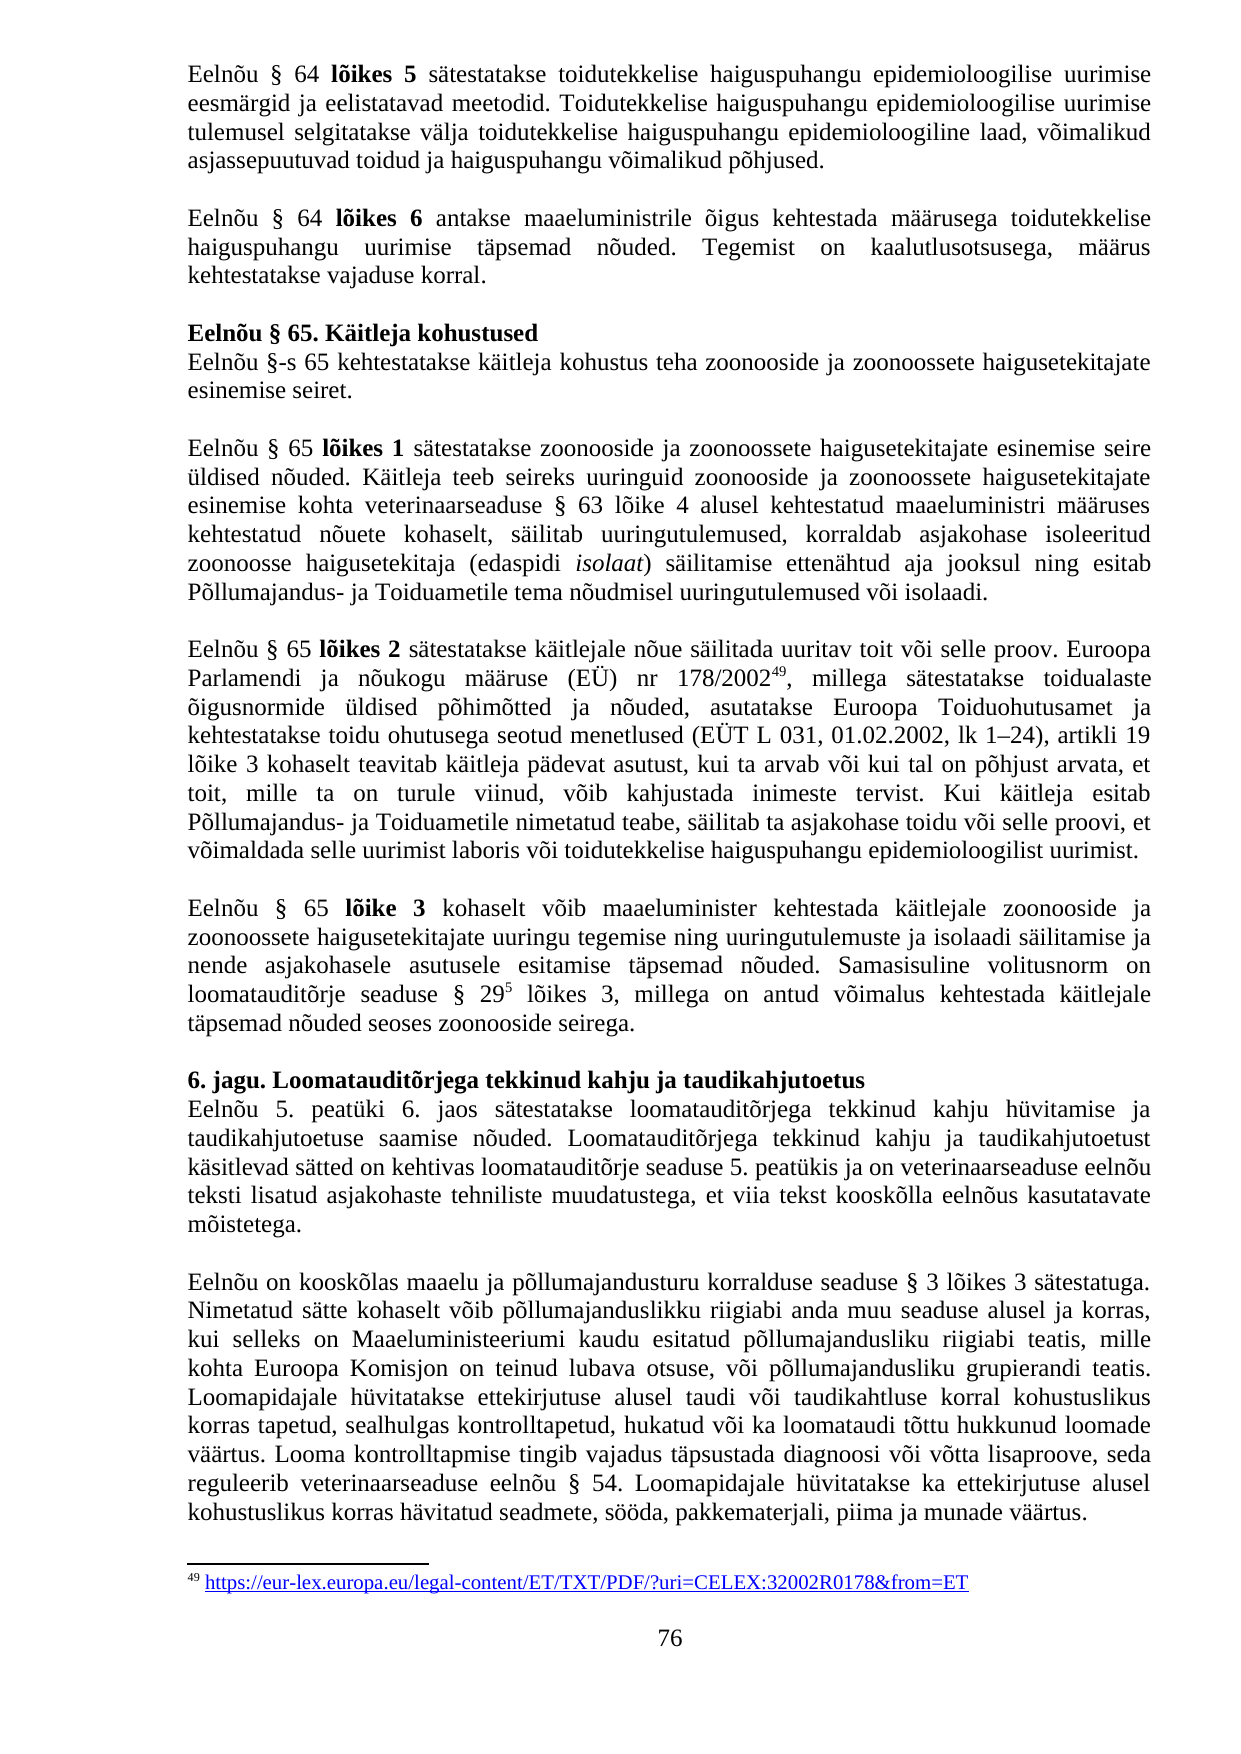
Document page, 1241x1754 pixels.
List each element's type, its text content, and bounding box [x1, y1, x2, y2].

text Eelnõu § 65 lõike 3 kohaselt võib maaeluminister kehtestada käitlejale zoonooside ja zoonoossete haigusetekitajate uuringu tegemise ning uuringutulemuste ja isolaadi säilitamise ja nende asjakohasele asutusele esitamise täpsemad nõuded. Samasisuline volitusnorm on loomatauditõrje seaduse § 295 lõikes 3, millega on antud võimalus kehtestada käitlejale täpsemad nõuded seoses zoonooside seirega. [187, 893, 1152, 1037]
subtitle 6. jagu. Loomatauditõrjega tekkinud kahju ja taudikahjutoetus [187, 1065, 1152, 1094]
text Eelnõu §-s 65 kehtestatakse käitleja kohustus teha zoonooside ja zoonoossete haigusetekitajate esinemise seiret. [187, 347, 1152, 404]
subtitle Eelnõu § 65. Käitleja kohustused [187, 318, 1152, 347]
text Eelnõu § 64 lõikes 5 sätestatakse toidutekkelise haiguspuhangu epidemioloogilise uurimise eesmärgid ja eelistatavad meetodid. Toidutekkelise haiguspuhangu epidemioloogilise uurimise tulemusel selgitatakse välja toidutekkelise haiguspuhangu epidemioloogiline laad, võimalikud asjassepuutuvad toidud ja haiguspuhangu võimalikud põhjused. [187, 59, 1152, 174]
text Eelnõu § 65 lõikes 2 sätestatakse käitlejale nõue säilitada uuritav toit või selle proov. Euroopa Parlamendi ja nõukogu määruse (EÜ) nr 178/2002, millega sätestatakse toidualaste õigusnormide üldised põhimõtted ja nõuded, asutatakse Euroopa Toiduohutusamet ja kehtestatakse toidu ohutusega seotud menetlused (EÜT L 031, 01.02.2002, lk 1–24), artikli 19 lõike 3 kohaselt teavitab käitleja pädevat asutust, kui ta arvab või kui tal on põhjust arvata, et toit, mille ta on turule viinud, võib kahjustada inimeste tervist. Kui käitleja esitab Põllumajandus- ja Toiduametile nimetatud teabe, säilitab ta asjakohase toidu või selle proovi, et võimaldada selle uurimist laboris või toidutekkelise haiguspuhangu epidemioloogilist uurimist. [187, 634, 1152, 864]
text Eelnõu 5. peatüki 6. jaos sätestatakse loomatauditõrjega tekkinud kahju hüvitamise ja taudikahjutoetuse saamise nõuded. Loomatauditõrjega tekkinud kahju ja taudikahjutoetust käsitlevad sätted on kehtivas loomatauditõrje seaduse 5. peatükis ja on veterinaarseaduse eelnõu teksti lisatud asjakohaste tehniliste muudatustega, et viia tekst kooskõlla eelnõus kasutatavate mõistetega. [187, 1094, 1152, 1238]
text Eelnõu on kooskõlas maaelu ja põllumajandusturu korralduse seaduse § 3 lõikes 3 sätestatuga. Nimetatud sätte kohaselt võib põllumajanduslikku riigiabi anda muu seaduse alusel ja korras, kui selleks on Maaeluministeeriumi kaudu esitatud põllumajandusliku riigiabi teatis, mille kohta Euroopa Komisjon on teinud lubava otsuse, või põllumajandusliku grupierandi teatis. Loomapidajale hüvitatakse ettekirjutuse alusel taudi või taudikahtluse korral kohustuslikus korras tapetud, sealhulgas kontrolltapetud, hukatud või ka loomataudi tõttu hukkunud loomade väärtus. Looma kontrolltapmise tingib vajadus täpsustada diagnoosi või võtta lisaproove, seda reguleerib veterinaarseaduse eelnõu § 54. Loomapidajale hüvitatakse ka ettekirjutuse alusel kohustuslikus korras hävitatud seadmete, sööda, pakkematerjali, piima ja munade väärtus. [187, 1267, 1152, 1525]
text Eelnõu § 65 lõikes 1 sätestatakse zoonooside ja zoonoossete haigusetekitajate esinemise seire üldised nõuded. Käitleja teeb seireks uuringuid zoonooside ja zoonoossete haigusetekitajate esinemise kohta veterinaarseaduse § 63 lõike 4 alusel kehtestatud maaeluministri määruses kehtestatud nõuete kohaselt, säilitab uuringutulemused, korraldab asjakohase isoleeritud zoonoosse haigusetekitaja (edaspidi isolaat) säilitamise ettenähtud aja jooksul ning esitab Põllumajandus- ja Toiduametile tema nõudmisel uuringutulemused või isolaadi. [187, 433, 1152, 605]
text Eelnõu § 64 lõikes 6 antakse maaeluministrile õigus kehtestada määrusega toidutekkelise haiguspuhangu uurimise täpsemad nõuded. Tegemist on kaalutlusotsusega, määrus kehtestatakse vajaduse korral. [187, 203, 1152, 289]
